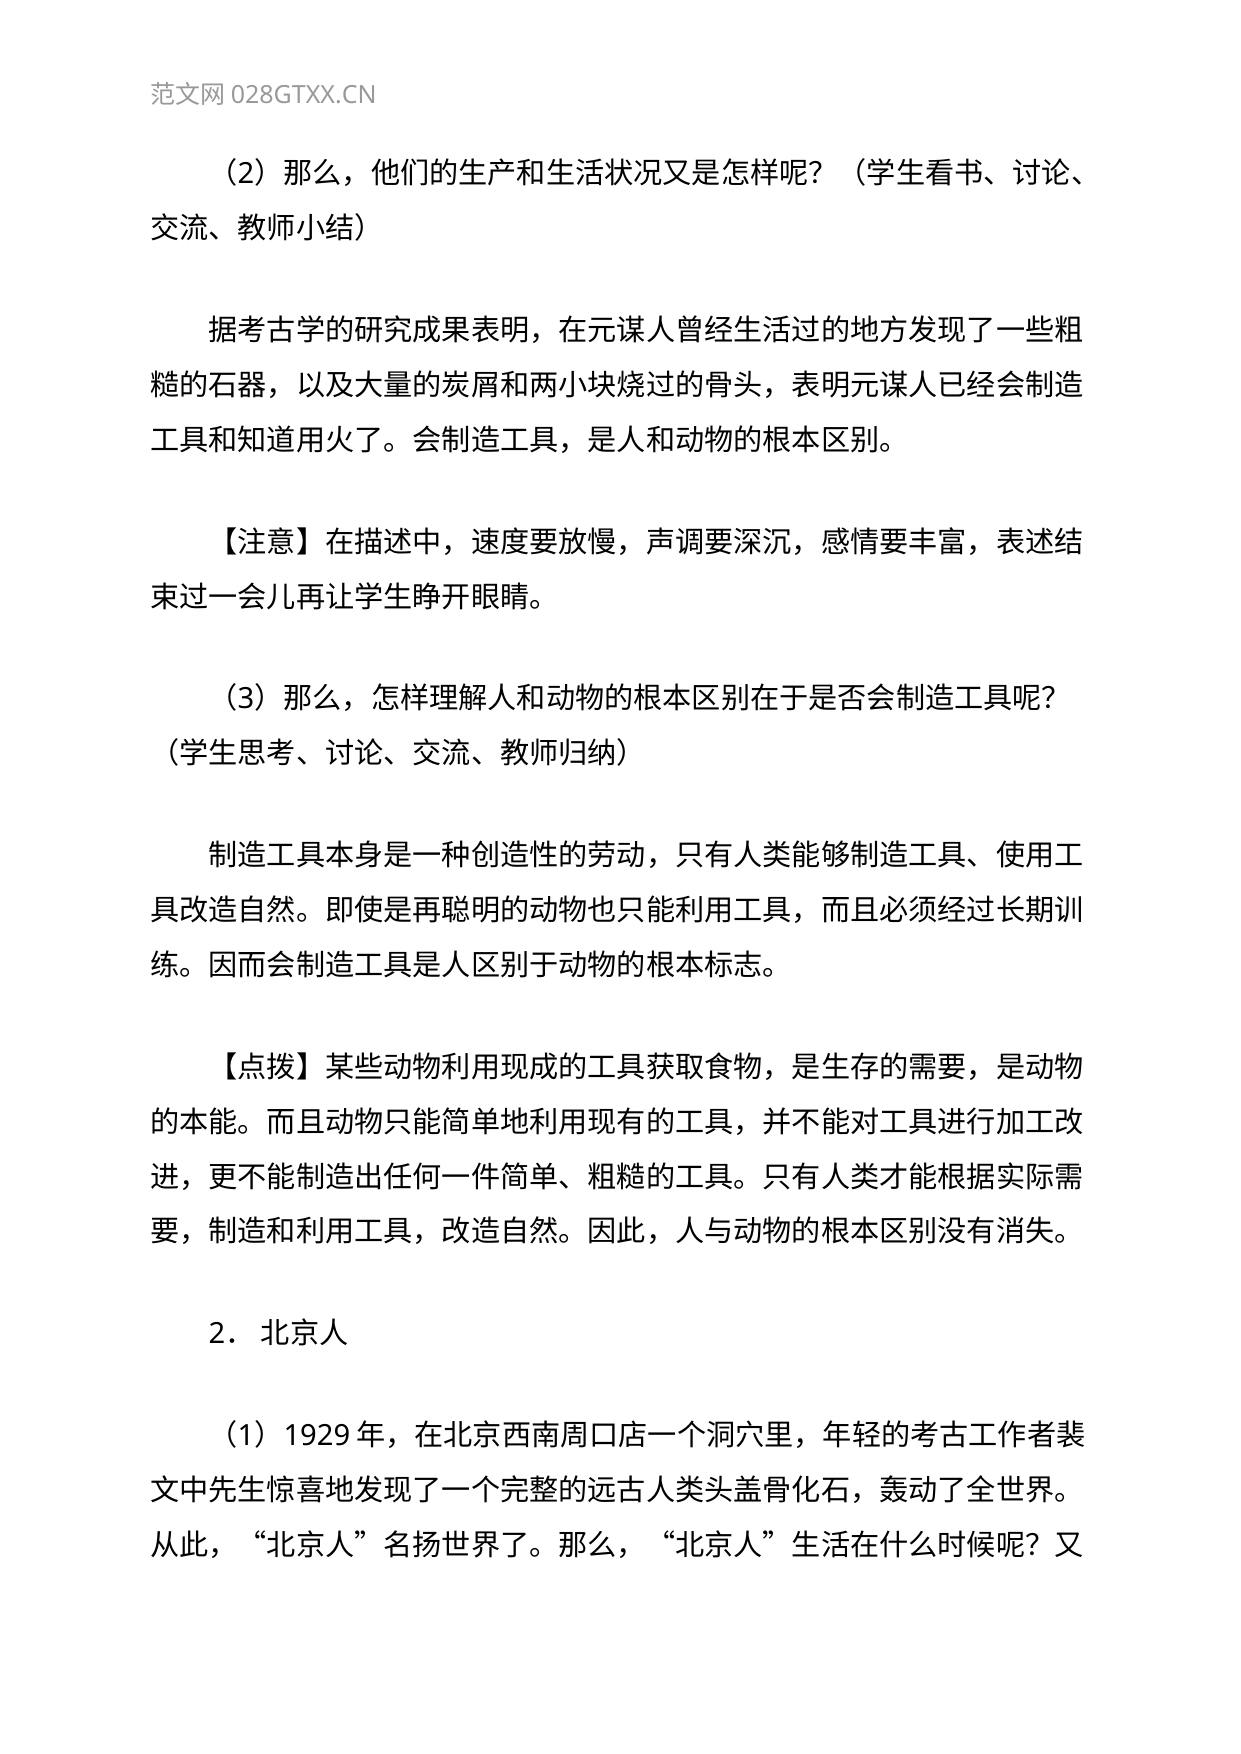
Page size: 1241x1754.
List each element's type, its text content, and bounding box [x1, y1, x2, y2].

text 2． 北京人 [150, 1310, 1090, 1352]
text 据考古学的研究成果表明，在元谋人曾经生活过的地方发现了一些粗糙的石器，以及大量的炭屑和两小块烧过的骨头，表明元谋人已经会制造工具和知道用火了。会制造工具，是人和动物的根本区别。 [150, 307, 1090, 459]
text 【点拨】某些动物利用现成的工具获取食物，是生存的需要，是动物的本能。而且动物只能简单地利用现有的工具，并不能对工具进行加工改进，更不能制造出任何一件简单、粗糙的工具。只有人类才能根据实际需要，制造和利用工具，改造自然。因此，人与动物的根本区别没有消失。 [150, 1043, 1090, 1250]
text （3）那么，怎样理解人和动物的根本区别在于是否会制造工具呢？（学生思考、讨论、交流、教师归纳） [150, 675, 1090, 772]
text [150, 1412, 1090, 1564]
text （2）那么，他们的生产和生活状况又是怎样呢？（学生看书、讨论、交流、教师小结） [150, 150, 1090, 247]
text 【注意】在描述中，速度要放慢，声调要深沉，感情要丰富，表述结束过一会儿再让学生睁开眼睛。 [150, 518, 1090, 616]
text 制造工具本身是一种创造性的劳动，只有人类能够制造工具、使用工具改造自然。即使是再聪明的动物也只能利用工具，而且必须经过长期训练。因而会制造工具是人区别于动物的根本标志。 [150, 832, 1090, 984]
